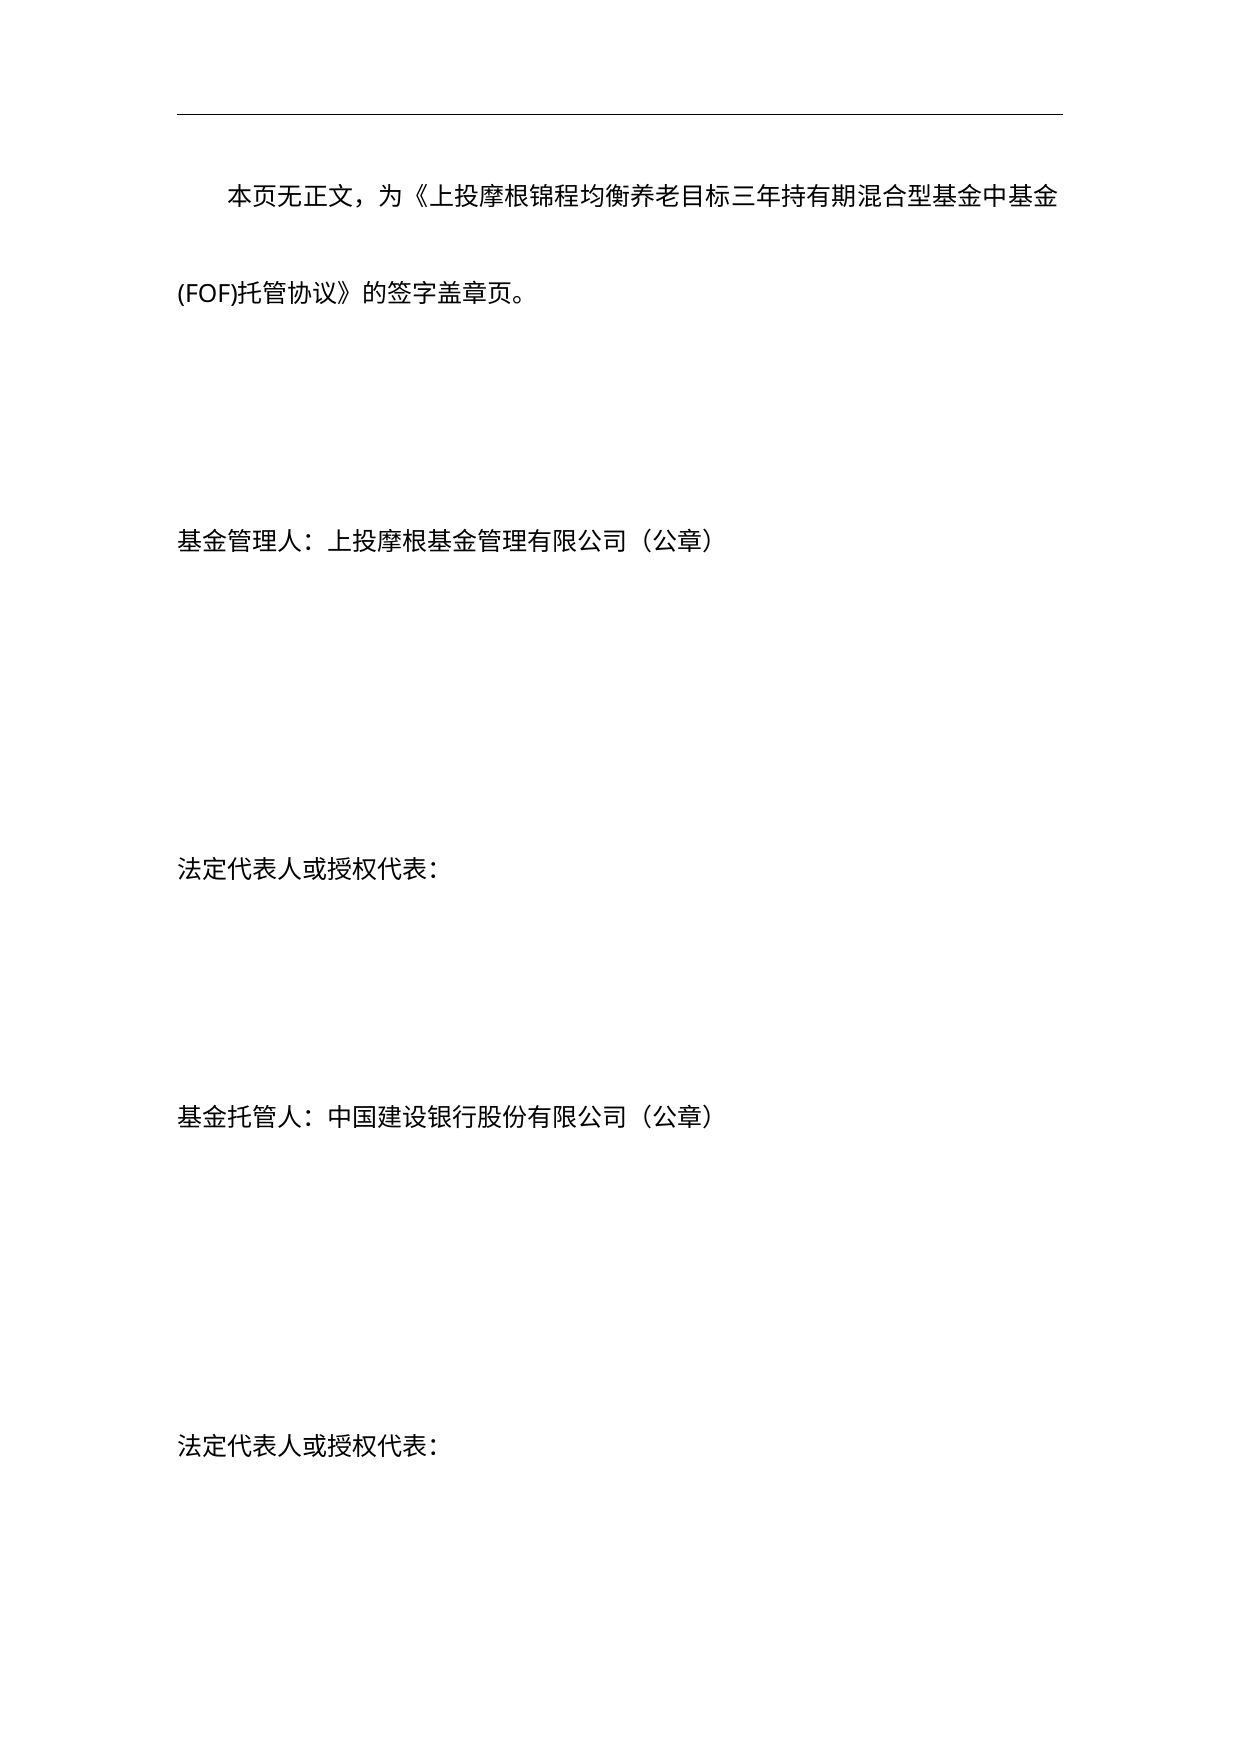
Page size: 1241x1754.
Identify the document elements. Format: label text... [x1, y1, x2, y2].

text 法定代表人或授权代表： [177, 836, 1060, 901]
text 基金管理人：上投摩根基金管理有限公司（公章） [177, 507, 1060, 572]
text 本页无正文，为《上投摩根锦程均衡养老目标三年持有期混合型基金中基金(FOF)托管协议》的签字盖章页。 [177, 162, 1060, 324]
text 基金托管人：中国建设银行股份有限公司（公章） [177, 1083, 1060, 1148]
text 法定代表人或授权代表： [177, 1412, 1060, 1477]
